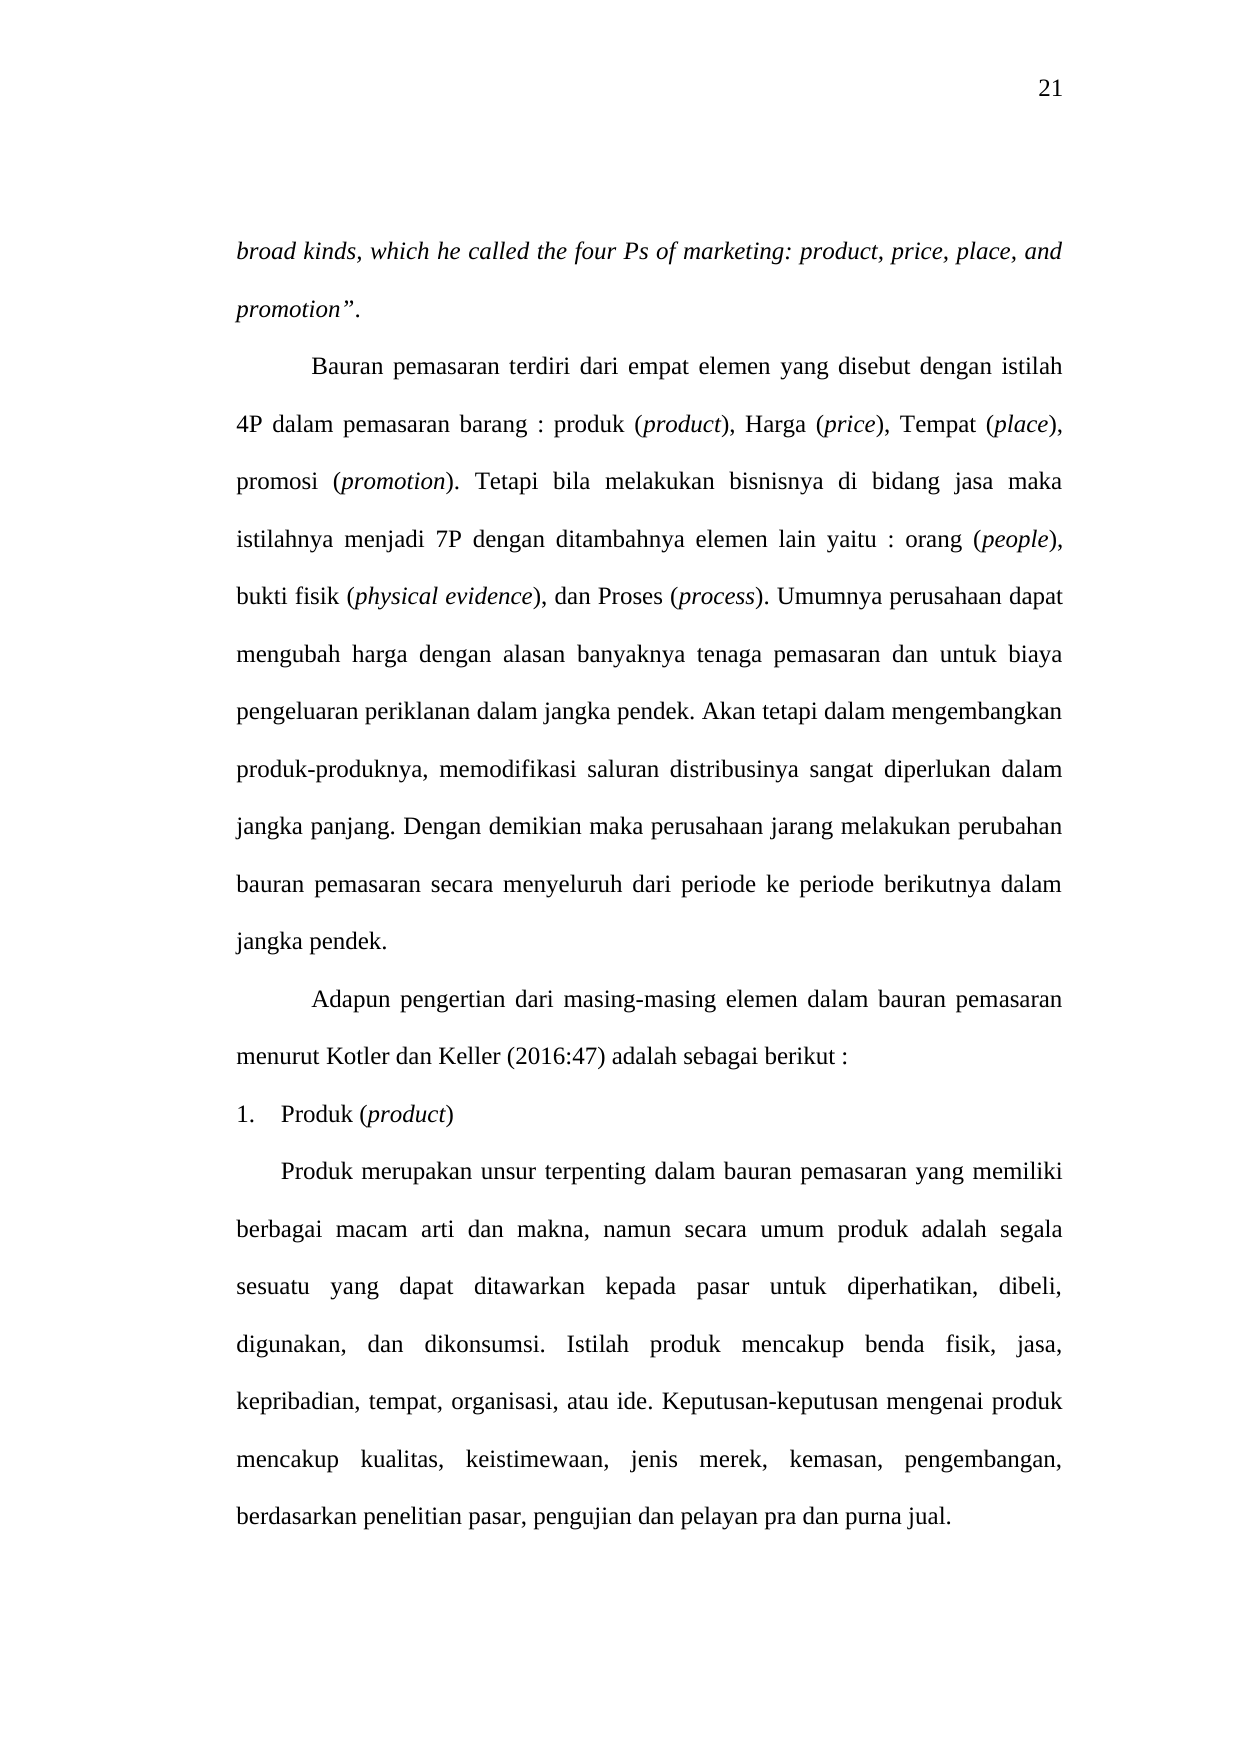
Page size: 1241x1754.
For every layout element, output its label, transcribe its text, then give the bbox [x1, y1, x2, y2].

text Adapun pengertian dari masing-masing elemen dalam bauran pemasaran menurut Kotler dan Keller (2016:47) adalah sebagai berikut : [236, 984, 1063, 1070]
text Produk merupakan unsur terpenting dalam bauran pemasaran yang memiliki berbagai macam arti dan makna, namun secara umum produk adalah segala sesuatu yang dapat ditawarkan kepada pasar untuk diperhatikan, dibeli, digunakan, dan dikonsumsi. Istilah produk mencakup benda fisik, jasa, kepribadian, tempat, organisasi, atau ide. Keputusan-keputusan mengenai produk mencakup kualitas, keistimewaan, jenis merek, kemasan, pengembangan, berdasarkan penelitian pasar, pengujian dan pelayan pra dan purna jual. [236, 1156, 1063, 1530]
list Produk (product) [236, 1099, 1063, 1127]
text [236, 236, 1063, 322]
text Bauran pemasaran terdiri dari empat elemen yang disebut dengan istilah 4P dalam pemasaran barang : produk (product), Harga (price), Tempat (place), promosi (promotion). Tetapi bila melakukan bisnisnya di bidang jasa maka istilahnya menjadi 7P dengan ditambahnya elemen lain yaitu : orang (people), bukti fisik (physical evidence), dan Proses (process). Umumnya perusahaan dapat mengubah harga dengan alasan banyaknya tenaga pemasaran dan untuk biaya pengeluaran periklanan dalam jangka pendek. Akan tetapi dalam mengembangkan produk-produknya, memodifikasi saluran distribusinya sangat diperlukan dalam jangka panjang. Dengan demikian maka perusahaan jarang melakukan perubahan bauran pemasaran secara menyeluruh dari periode ke periode berikutnya dalam jangka pendek. [236, 351, 1063, 955]
